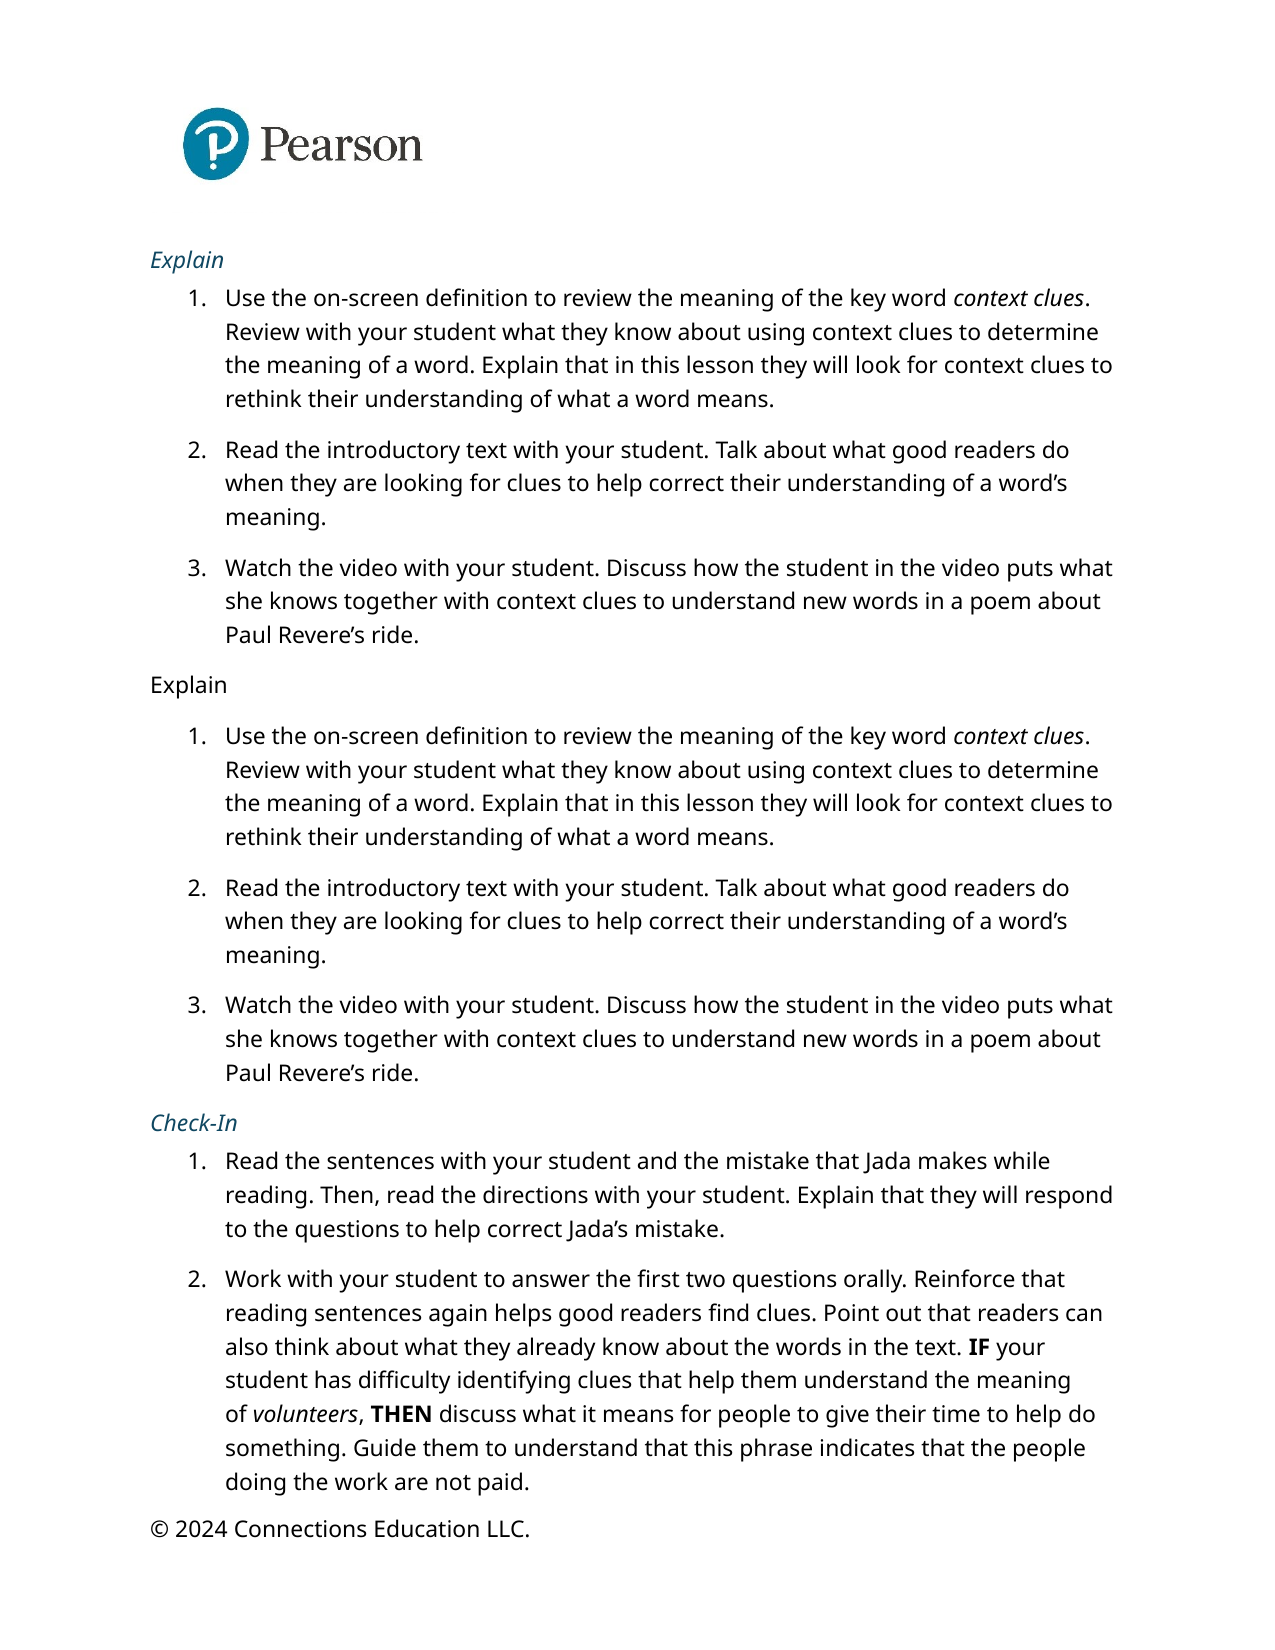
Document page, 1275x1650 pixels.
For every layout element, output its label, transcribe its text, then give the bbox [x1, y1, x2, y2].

list Watch the video with your student. Discuss how the student in the video puts what she knows together with context clues to understand new words in a poem about Paul Revere’s ride. [187, 551, 1125, 650]
picture [150, 75, 455, 213]
list Use the on-screen definition to review the meaning of the key word context clues. Review with your student what they know about using context clues to determine the meaning of a word. Explain that in this lesson they will look for context clues to rethink their understanding of what a word means. [187, 282, 1125, 414]
list Read the sentences with your student and the mistake that Jada makes while reading. Then, read the directions with your student. Explain that they will respond to the questions to help correct Jada’s mistake. [187, 1145, 1125, 1244]
subtitle Check-In [150, 1107, 1125, 1138]
list Watch the video with your student. Discuss how the student in the video puts what she knows together with context clues to understand new words in a poem about Paul Revere’s ride. [187, 989, 1125, 1088]
list Use the on-screen definition to review the meaning of the key word context clues. Review with your student what they know about using context clues to determine the meaning of a word. Explain that in this lesson they will look for context clues to rethink their understanding of what a word means. [187, 720, 1125, 852]
list Read the introductory text with your student. Talk about what good readers do when they are looking for clues to help correct their understanding of a word’s meaning. [187, 433, 1125, 532]
list Work with your student to answer the first two questions orally. Reinforce that reading sentences again helps good readers find clues. Point out that readers can also think about what they already know about the words in the text. IF your student has difficulty identifying clues that help them understand the meaning of volunteers, THEN discuss what it means for people to give their time to help do something. Guide them to understand that this phrase indicates that the people doing the work are not paid. [187, 1263, 1125, 1497]
subtitle Explain [150, 244, 1125, 275]
text Explain [150, 669, 1125, 701]
list Read the introductory text with your student. Talk about what good readers do when they are looking for clues to help correct their understanding of a word’s meaning. [187, 871, 1125, 970]
